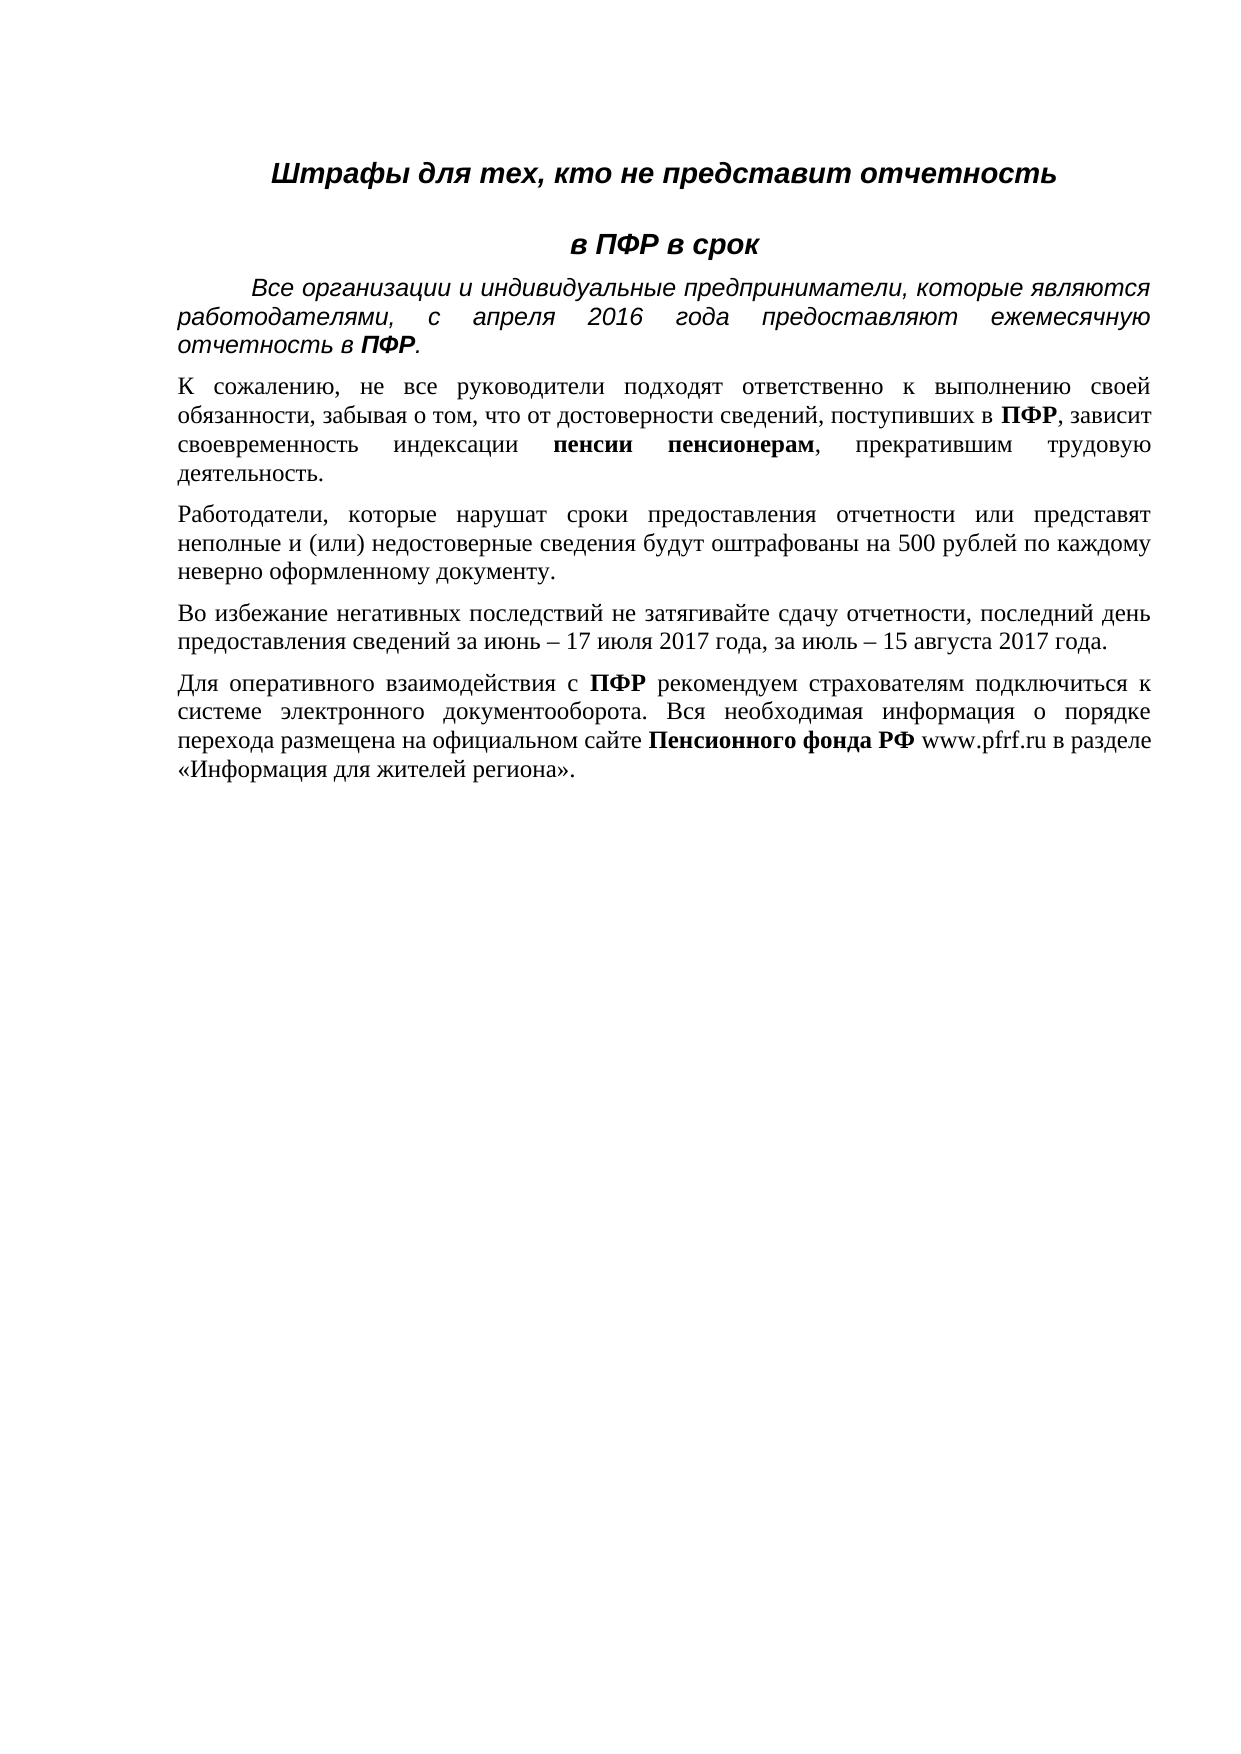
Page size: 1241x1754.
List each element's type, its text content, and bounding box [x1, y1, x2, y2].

subtitle в ПФР в срок [177, 227, 1152, 260]
text Во избежание негативных последствий не затягивайте сдачу отчетности, последний день предоставления сведений за июнь – 17 июля 2017 года, за июль – 15 августа 2017 года. [177, 598, 1152, 655]
text Для оперативного взаимодействия с ПФР рекомендуем страхователям подключиться к системе электронного документооборота. Вся необходимая информация о порядке перехода размещена на официальном сайте Пенсионного фонда РФ www.pfrf.ru в разделе «Информация для жителей региона». [177, 668, 1152, 783]
text Все организации и индивидуальные предприниматели, которые являются работодателями, с апреля 2016 года предоставляют ежемесячную отчетность в ПФР. [177, 273, 1152, 359]
text Работодатели, которые нарушат сроки предоставления отчетности или представят неполные и (или) недостоверные сведения будут оштрафованы на 500 рублей по каждому неверно оформленному документу. [177, 499, 1152, 585]
text К сожалению, не все руководители подходят ответственно к выполнению своей обязанности, забывая о том, что от достоверности сведений, поступивших в ПФР, зависит своевременность индексации пенсии пенсионерам, прекратившим трудовую деятельность. [177, 371, 1152, 486]
subtitle Штрафы для тех, кто не представит отчетность [177, 156, 1152, 189]
